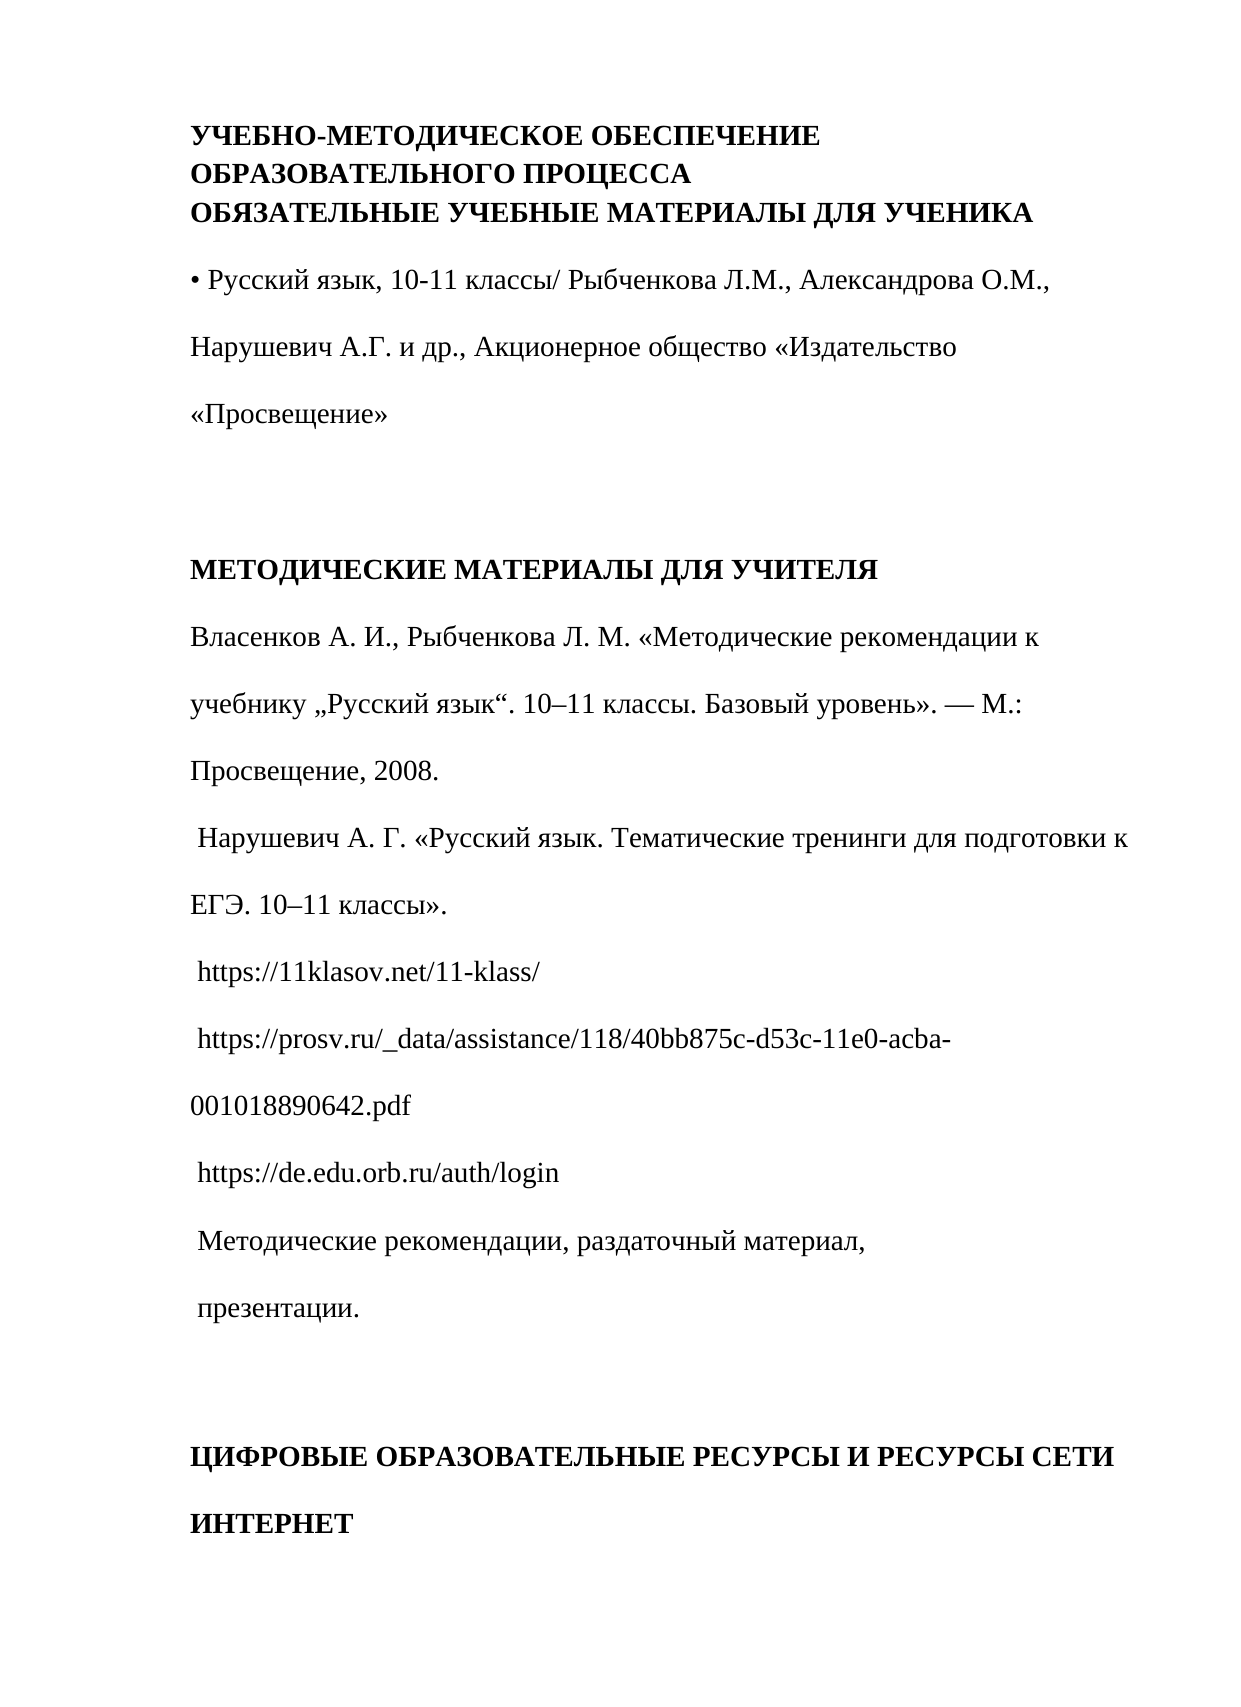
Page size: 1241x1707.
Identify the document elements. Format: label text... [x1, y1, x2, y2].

text ОБЯЗАТЕЛЬНЫЕ УЧЕБНЫЕ МАТЕРИАЛЫ ДЛЯ УЧЕНИКА [190, 195, 1152, 229]
text • Русский язык, 10-11 классы/ Рыбченкова Л.М., Александрова О.М., Нарушевич А.Г. и др., Акционерное общество «Издательство «Просвещение» [190, 262, 1152, 430]
text Власенков А. И., Рыбченкова Л. М. «Методические рекомендации к учебнику „Русский язык“. 10–11 классы. Базовый уровень». — М.: Просвещение, 2008. Нарушевич А. Г. «Русский язык. Тематические тренинги для подготовки к ЕГЭ. 10–11 классы». https://11klasov.net/11-klass/ https://prosv.ru/_data/assistance/118/40bb875c-d53c-11e0-acba-001018890642.pdf https://de.edu.orb.ru/auth/login Методические рекомендации, раздаточный материал, презентации. [190, 619, 1152, 1379]
text ЦИФРОВЫЕ ОБРАЗОВАТЕЛЬНЫЕ РЕСУРСЫ И РЕСУРСЫ СЕТИ ИНТЕРНЕТ [190, 1439, 1152, 1540]
text УЧЕБНО-МЕТОДИЧЕСКОЕ ОБЕСПЕЧЕНИЕ ОБРАЗОВАТЕЛЬНОГО ПРОЦЕССА [190, 118, 1152, 190]
text МЕТОДИЧЕСКИЕ МАТЕРИАЛЫ ДЛЯ УЧИТЕЛЯ [190, 552, 1152, 585]
